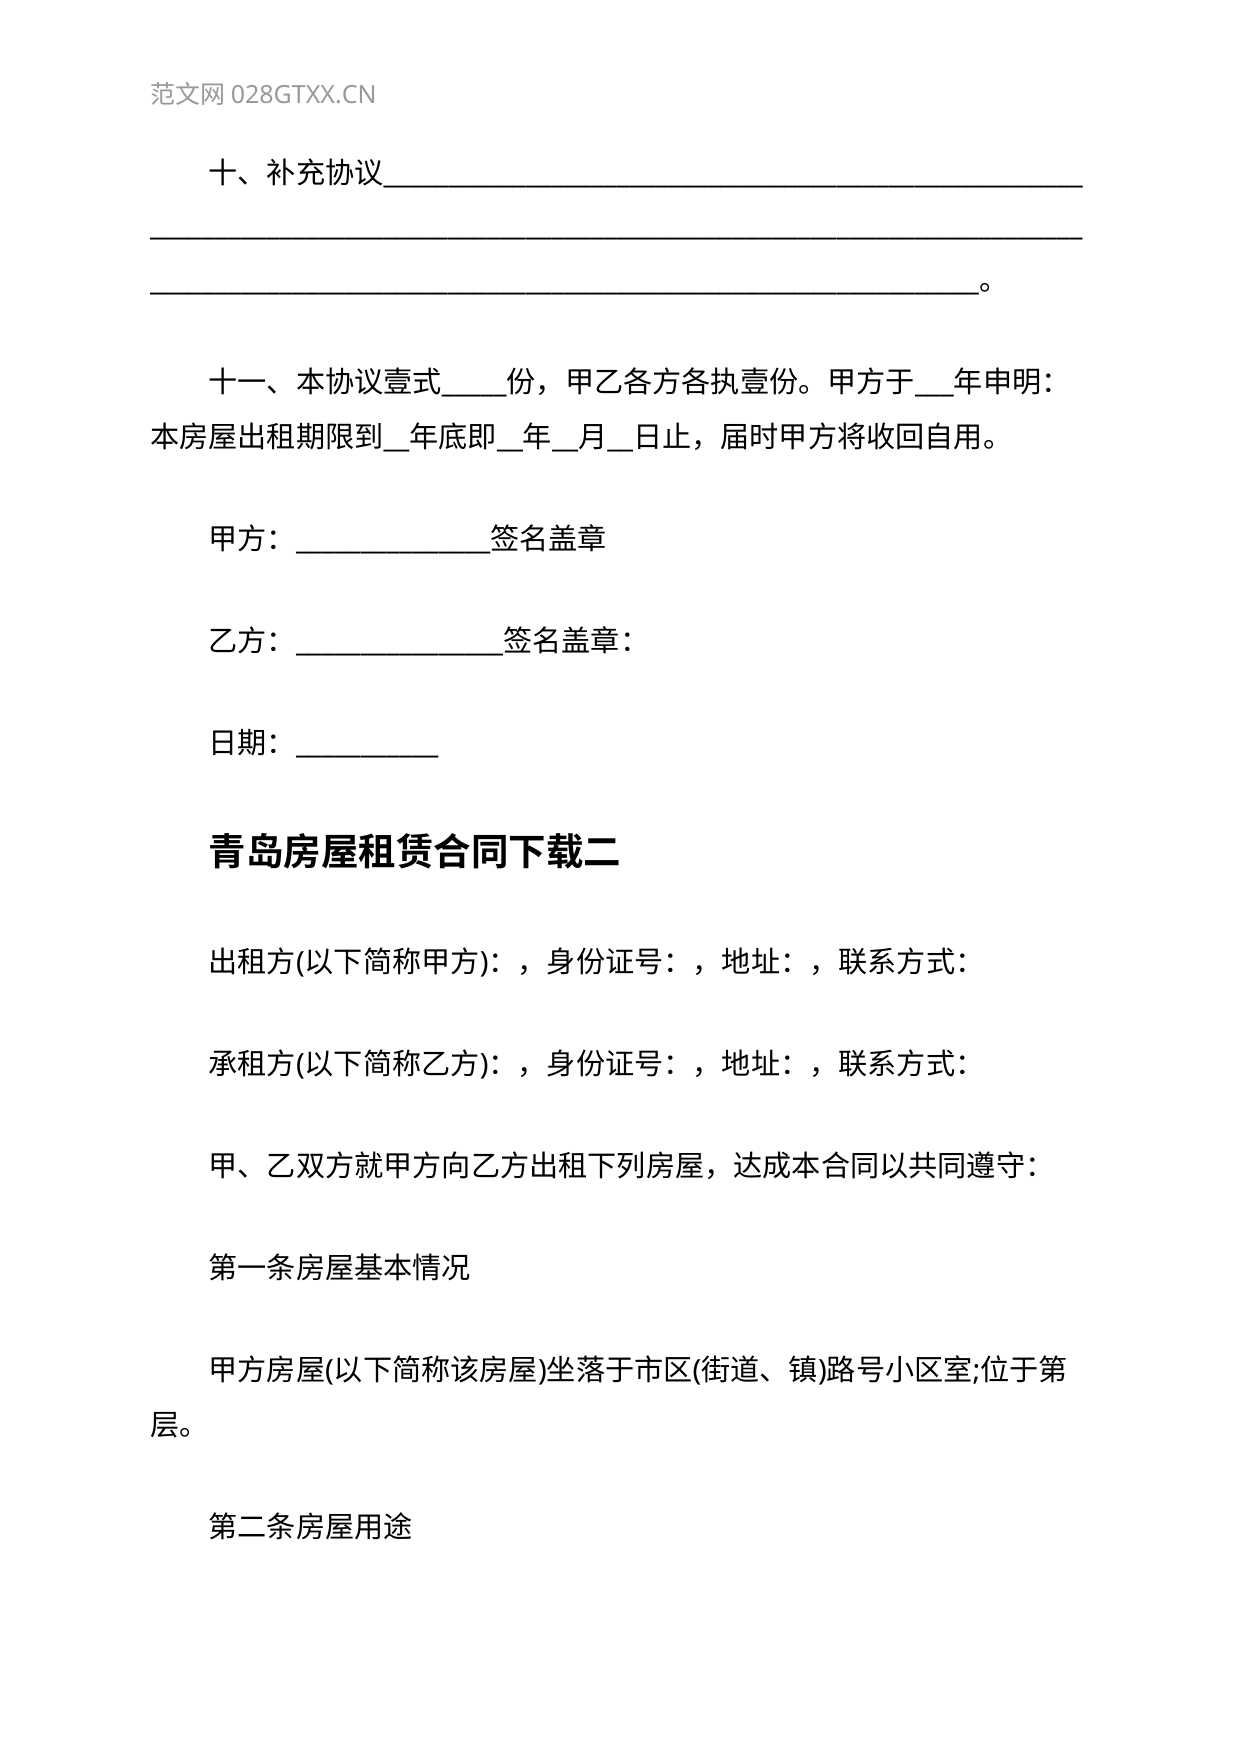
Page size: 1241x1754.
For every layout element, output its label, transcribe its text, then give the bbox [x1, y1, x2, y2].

text 承租方(以下简称乙方)：，身份证号：，地址：，联系方式： [150, 1041, 1090, 1083]
text 出租方(以下简称甲方)：，身份证号：，地址：，联系方式： [150, 939, 1090, 981]
text 甲方：_______________签名盖章 [150, 516, 1090, 558]
text 十一、本协议壹式_____份，甲乙各方各执壹份。甲方于___年申明：本房屋出租期限到__年底即__年__月__日止，届时甲方将收回自用。 [150, 358, 1090, 456]
text 日期：___________ [150, 719, 1090, 762]
text 十、补充协议______________________________________________________________________________________________________________________________________________________________________________________________。 [150, 150, 1090, 299]
text 第二条房屋用途 [150, 1503, 1090, 1545]
text 甲、乙双方就甲方向乙方出租下列房屋，达成本合同以共同遵守： [150, 1143, 1090, 1185]
text 乙方：________________签名盖章： [150, 617, 1090, 660]
text 甲方房屋(以下简称该房屋)坐落于市区(街道、镇)路号小区室;位于第层。 [150, 1346, 1090, 1444]
text 青岛房屋租赁合同下载二 [150, 821, 1090, 876]
text 第一条房屋基本情况 [150, 1244, 1090, 1287]
